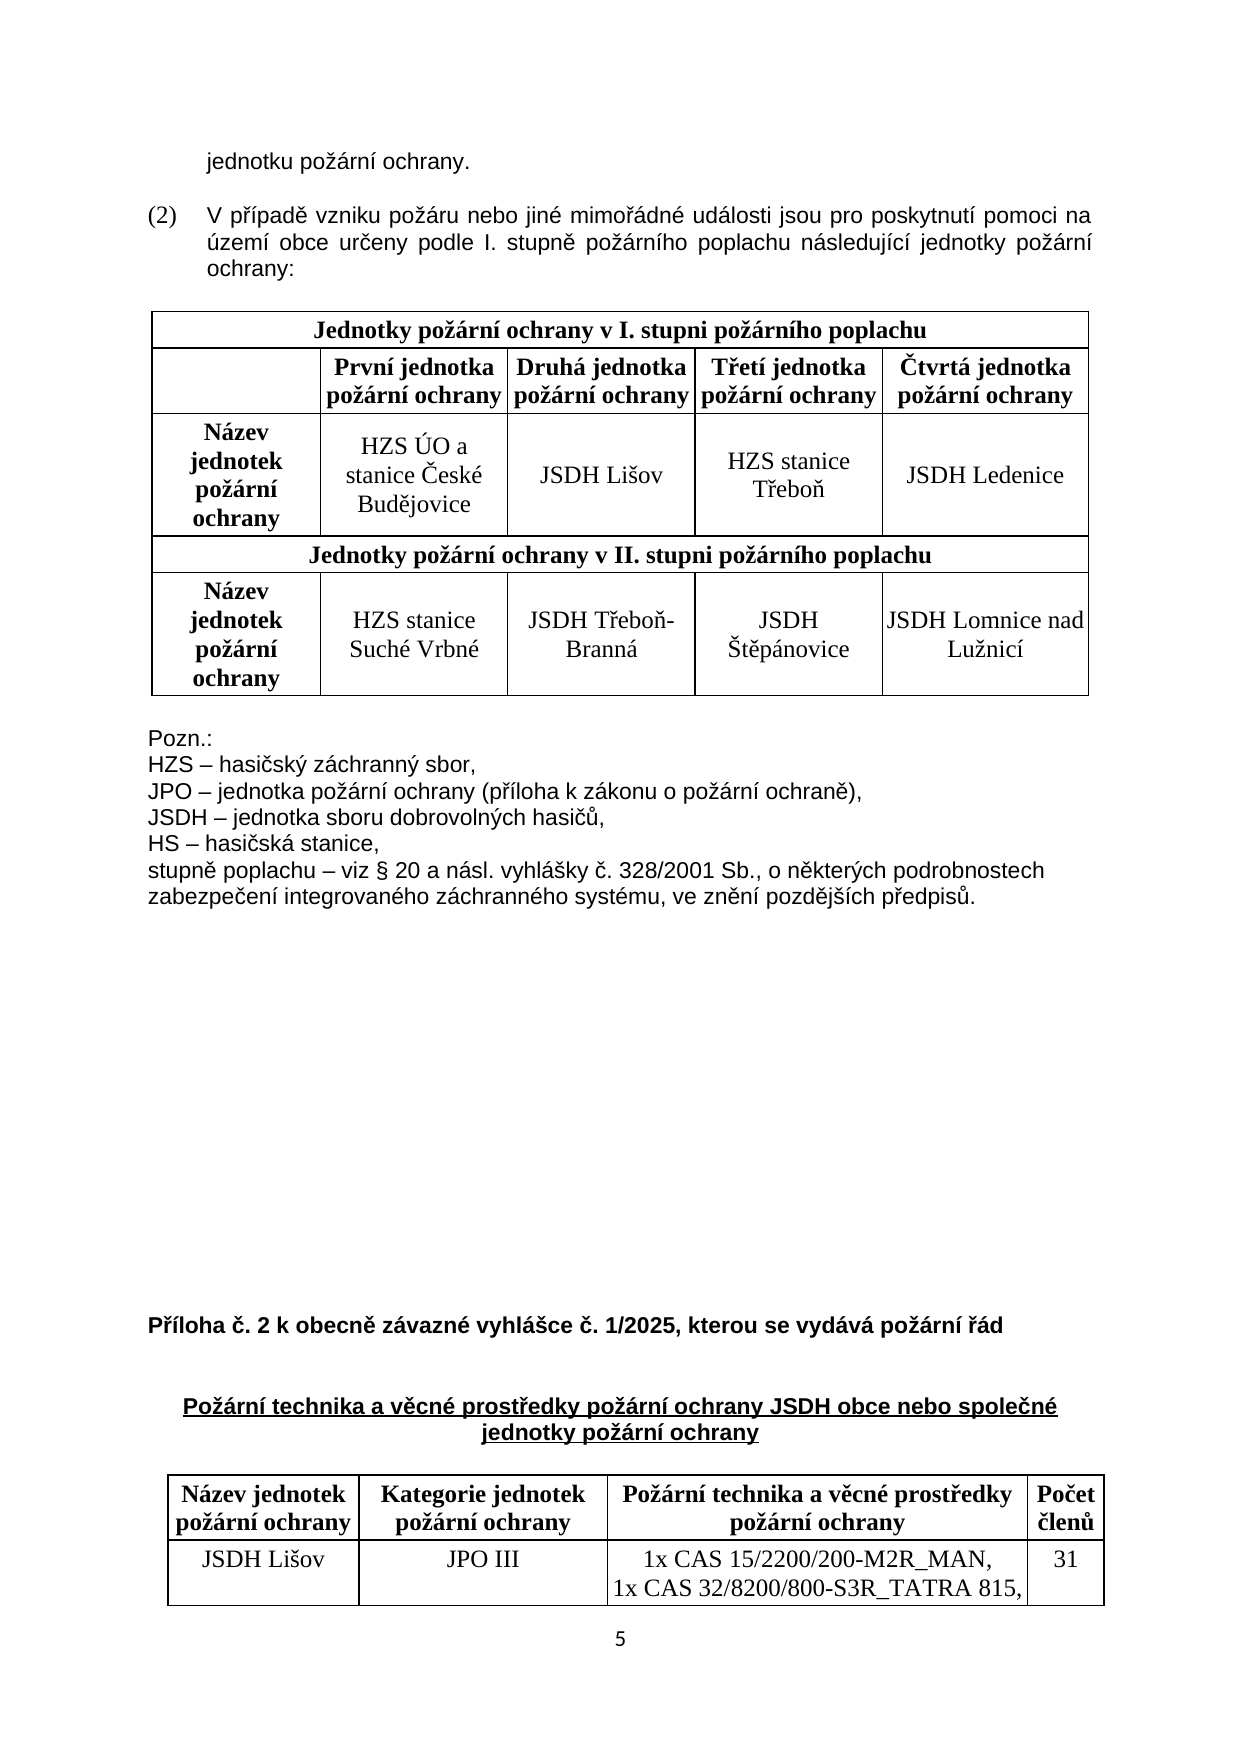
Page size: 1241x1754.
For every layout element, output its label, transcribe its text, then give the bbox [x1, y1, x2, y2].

table_cell HZS stanice Suché Vrbné [321, 573, 507, 694]
table_cell JSDH Lišov [508, 414, 694, 535]
table_cell Jednotky požární ochrany v II. stupni požárního poplachu [153, 537, 1088, 572]
table_cell JSDH Ledenice [883, 414, 1088, 535]
text Požární technika a věcné prostředky požární ochrany JSDH obce nebo společné jednotky požární ochrany [148, 1393, 1093, 1445]
table_header Jednotky požární ochrany v I. stupni požárního poplachu [153, 312, 1088, 347]
text HS – hasičská stanice, [148, 830, 1093, 857]
text stupně poplachu – viz § 20 a násl. vyhlášky č. 328/2001 Sb., o některých podrobnostech zabezpečení integrovaného záchranného systému, ve znění pozdějších předpisů. [148, 857, 1093, 909]
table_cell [608, 1541, 1027, 1605]
table_header Počet členů [1028, 1476, 1103, 1539]
table_cell Název jednotek požární ochrany [153, 573, 320, 694]
table_cell První jednotka požární ochrany [321, 349, 507, 412]
table_cell Třetí jednotka požární ochrany [696, 349, 882, 412]
table_cell Čtvrtá jednotka požární ochrany [883, 349, 1088, 412]
table_cell HZS stanice Třeboň [696, 414, 882, 535]
text JPO – jednotka požární ochrany (příloha k zákonu o požární ochraně), [148, 778, 1093, 804]
table_cell JSDH Lomnice nad Lužnicí [883, 573, 1088, 694]
list V případě vzniku požáru nebo jiné mimořádné události jsou pro poskytnutí pomoci na území obce určeny podle I. stupně požárního poplachu následující jednotky požární ochrany: [148, 200, 1093, 282]
table_cell Druhá jednotka požární ochrany [508, 349, 694, 412]
table_header Požární technika a věcné prostředky požární ochrany [608, 1476, 1027, 1539]
table_cell 31 [1028, 1541, 1103, 1605]
text JSDH – jednotka sboru dobrovolných hasičů, [148, 804, 1093, 830]
table_cell Název jednotek požární ochrany [153, 414, 320, 535]
table_cell JPO III [360, 1541, 607, 1605]
table_header Název jednotek požární ochrany [169, 1476, 358, 1539]
text Pozn.: [148, 725, 1093, 751]
text Příloha č. 2 k obecně závazné vyhlášce č. 1/2025, kterou se vydává požární řád [148, 1312, 1093, 1338]
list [148, 148, 1093, 174]
table_cell JSDH Třeboň-Branná [508, 573, 694, 694]
table_cell HZS ÚO a stanice České Budějovice [321, 414, 507, 535]
table_cell JSDH Štěpánovice [696, 573, 882, 694]
table_cell JSDH Lišov [169, 1541, 358, 1605]
table_header Kategorie jednotek požární ochrany [360, 1476, 607, 1539]
table_cell [153, 349, 320, 412]
text HZS – hasičský záchranný sbor, [148, 751, 1093, 778]
